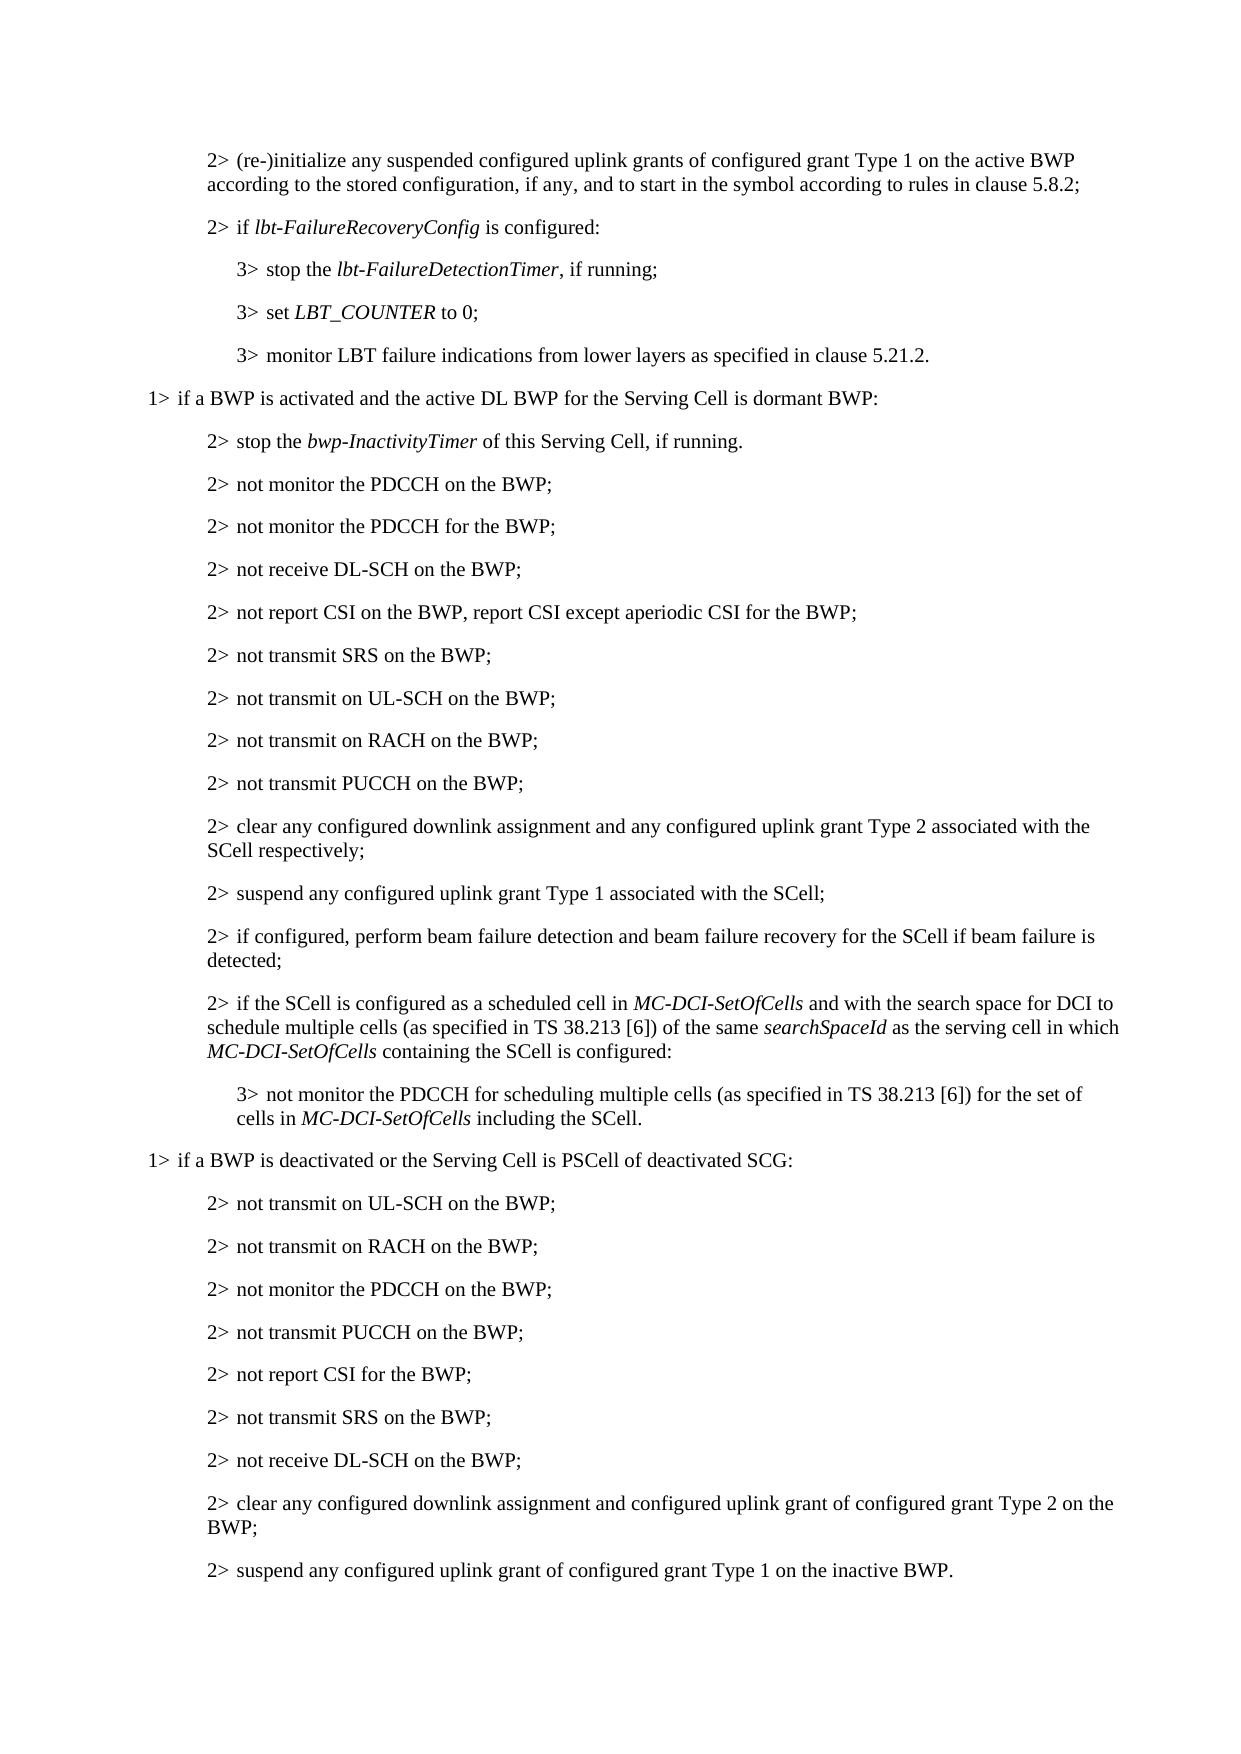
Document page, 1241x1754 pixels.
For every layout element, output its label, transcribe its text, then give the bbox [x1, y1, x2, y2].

text 1> if a BWP is activated and the active DL BWP for the Serving Cell is dormant BWP: [148, 386, 1122, 410]
text 2> not transmit SRS on the BWP; [207, 1405, 1122, 1429]
text 1> if a BWP is deactivated or the Serving Cell is PSCell of deactivated SCG: [148, 1148, 1122, 1172]
text 2> not transmit on RACH on the BWP; [207, 1234, 1122, 1258]
text 2> not monitor the PDCCH for the BWP; [207, 514, 1122, 538]
text 2> not transmit PUCCH on the BWP; [207, 1319, 1122, 1344]
text 2> not monitor the PDCCH on the BWP; [207, 471, 1122, 496]
text 2> if configured, perform beam failure detection and beam failure recovery for the SCell if beam failure is detected; [207, 924, 1122, 972]
text 3> set LBT_COUNTER to 0; [236, 300, 1122, 324]
text 2> not receive DL-SCH on the BWP; [207, 1448, 1122, 1472]
text 3> not monitor the PDCCH for scheduling multiple cells (as specified in TS 38.213 [6]) for the set of cells in MC-DCI-SetOfCells including the SCell. [236, 1081, 1122, 1129]
text 2> not transmit on RACH on the BWP; [207, 728, 1122, 752]
text 2> not transmit PUCCH on the BWP; [207, 771, 1122, 795]
text 2> not transmit on UL-SCH on the BWP; [207, 686, 1122, 709]
text 2> not receive DL-SCH on the BWP; [207, 557, 1122, 581]
text 2> stop the bwp-InactivityTimer of this Serving Cell, if running. [207, 429, 1122, 453]
text 2> if lbt-FailureRecoveryConfig is configured: [207, 214, 1122, 239]
text 3> monitor LBT failure indications from lower layers as specified in clause 5.21.2. [236, 343, 1122, 367]
text 2> not transmit on UL-SCH on the BWP; [207, 1191, 1122, 1215]
text 2> not transmit SRS on the BWP; [207, 643, 1122, 667]
text 2> suspend any configured uplink grant Type 1 associated with the SCell; [207, 881, 1122, 905]
text 3> stop the lbt-FailureDetectionTimer, if running; [236, 257, 1122, 281]
text 2> not report CSI for the BWP; [207, 1362, 1122, 1386]
text 2> not report CSI on the BWP, report CSI except aperiodic CSI for the BWP; [207, 600, 1122, 624]
text 2> suspend any configured uplink grant of configured grant Type 1 on the inactive BWP. [207, 1558, 1122, 1582]
text 2> (re-)initialize any suspended configured uplink grants of configured grant Type 1 on the active BWP according to the stored configuration, if any, and to start in the symbol according to rules in clause 5.8.2; [207, 148, 1122, 196]
text 2> clear any configured downlink assignment and configured uplink grant of configured grant Type 2 on the BWP; [207, 1491, 1122, 1539]
text 2> not monitor the PDCCH on the BWP; [207, 1277, 1122, 1301]
text 2> clear any configured downlink assignment and any configured uplink grant Type 2 associated with the SCell respectively; [207, 814, 1122, 862]
text 2> if the SCell is configured as a scheduled cell in MC-DCI-SetOfCells and with the search space for DCI to schedule multiple cells (as specified in TS 38.213 [6]) of the same searchSpaceId as the serving cell in which MC-DCI-SetOfCells containing the SCell is configured: [207, 991, 1122, 1063]
